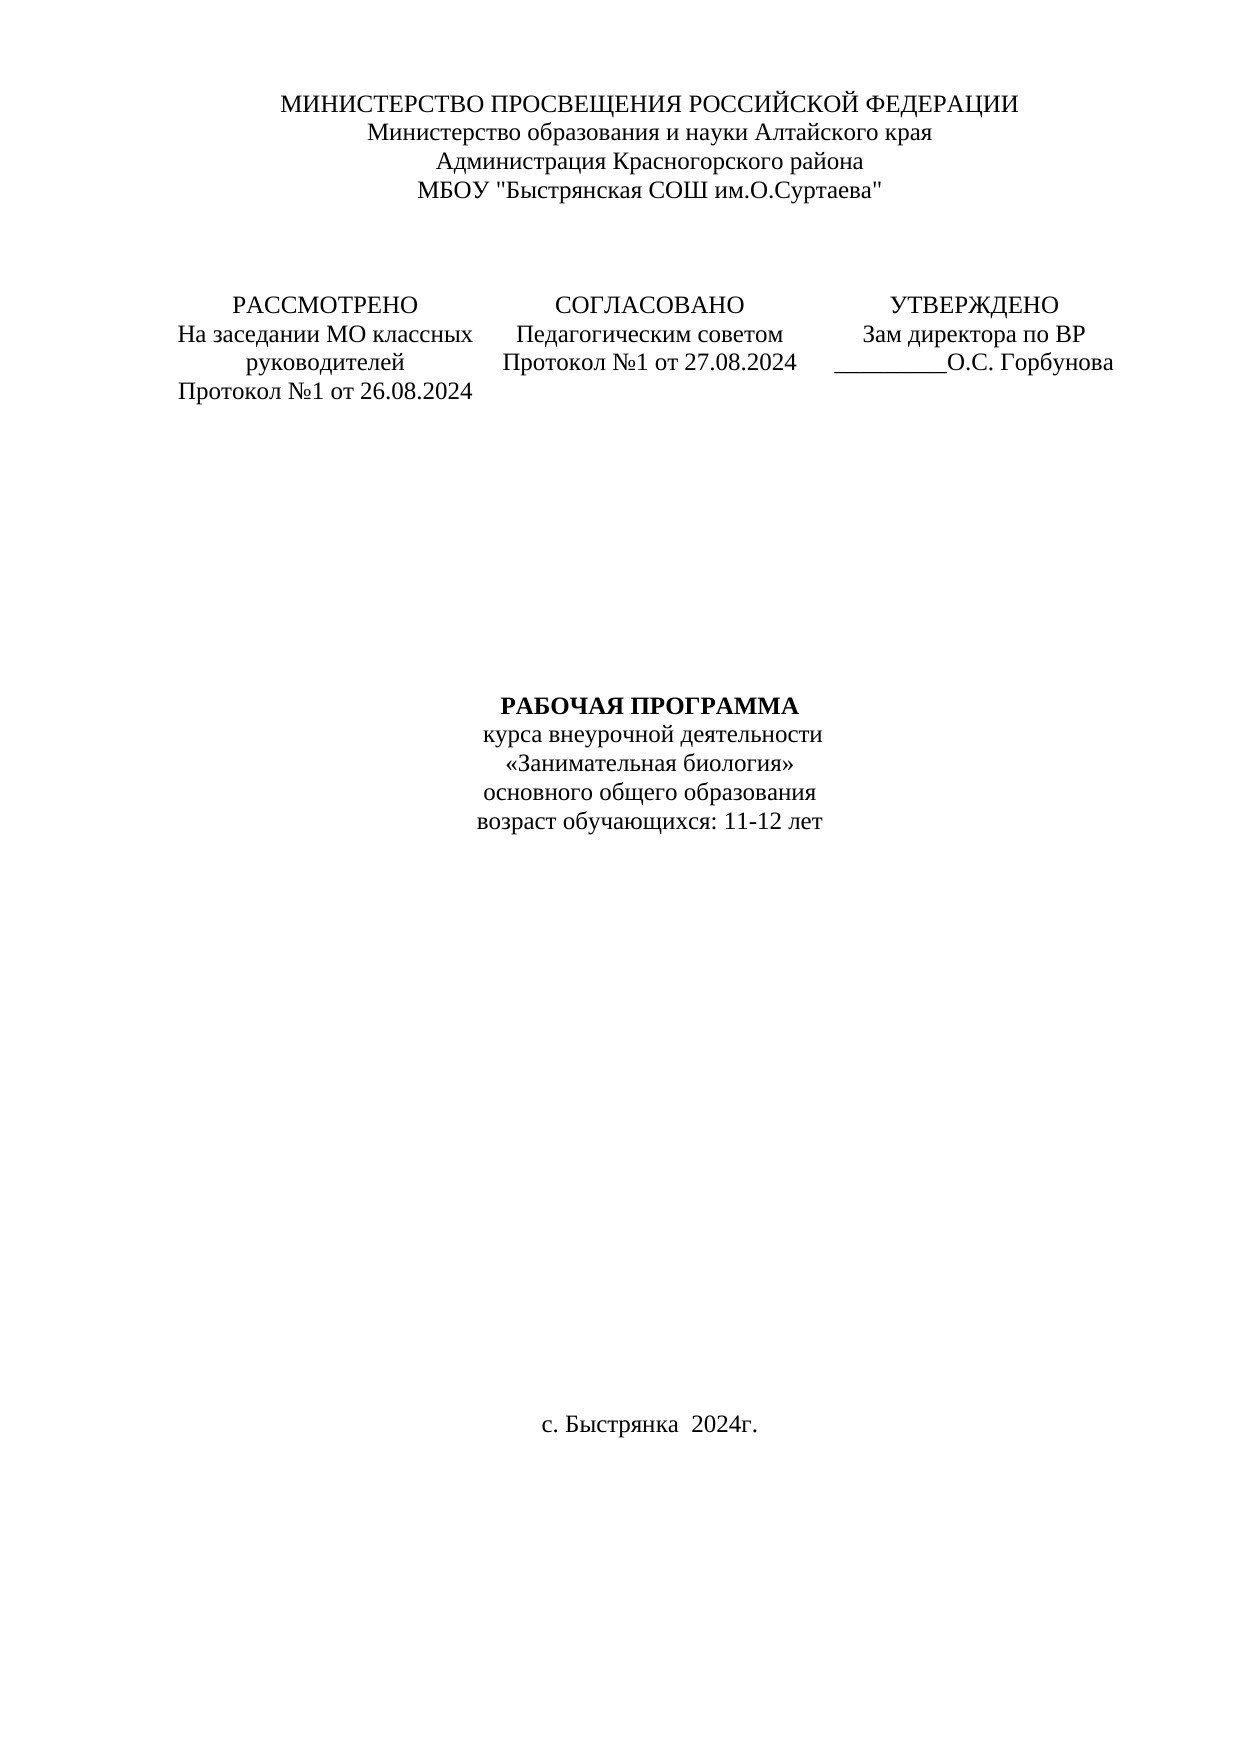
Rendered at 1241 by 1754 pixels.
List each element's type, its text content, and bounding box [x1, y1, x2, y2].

table_header УТВЕРЖДЕНО Зам директора по ВР _________О.С. Горбунова [812, 290, 1136, 405]
text «Занимательная биология» [148, 748, 1152, 777]
text Администрация Красногорского района [148, 146, 1152, 175]
text возраст обучающихся: 11-12 лет [148, 806, 1152, 834]
text основного общего образования [148, 777, 1152, 806]
text МИНИСТЕРСТВО ПРОСВЕЩЕНИЯ РОССИЙСКОЙ ФЕДЕРАЦИИ [148, 89, 1152, 117]
text РАБОЧАЯ ПРОГРАММА [148, 691, 1152, 719]
text Министерство образования и науки Алтайского края [148, 117, 1152, 146]
text МБОУ "Быстрянская СОШ им.О.Суртаева" [148, 175, 1152, 204]
text с. Быстрянка 2024г. [148, 1409, 1152, 1438]
table_header РАССМОТРЕНО На заседании МО классных руководителей Протокол №1 от 26.08.2024 [163, 290, 487, 405]
text курса внеурочной деятельности [148, 719, 1152, 748]
table_header СОГЛАСОВАНО Педагогическим советом Протокол №1 от 27.08.2024 [487, 290, 812, 405]
